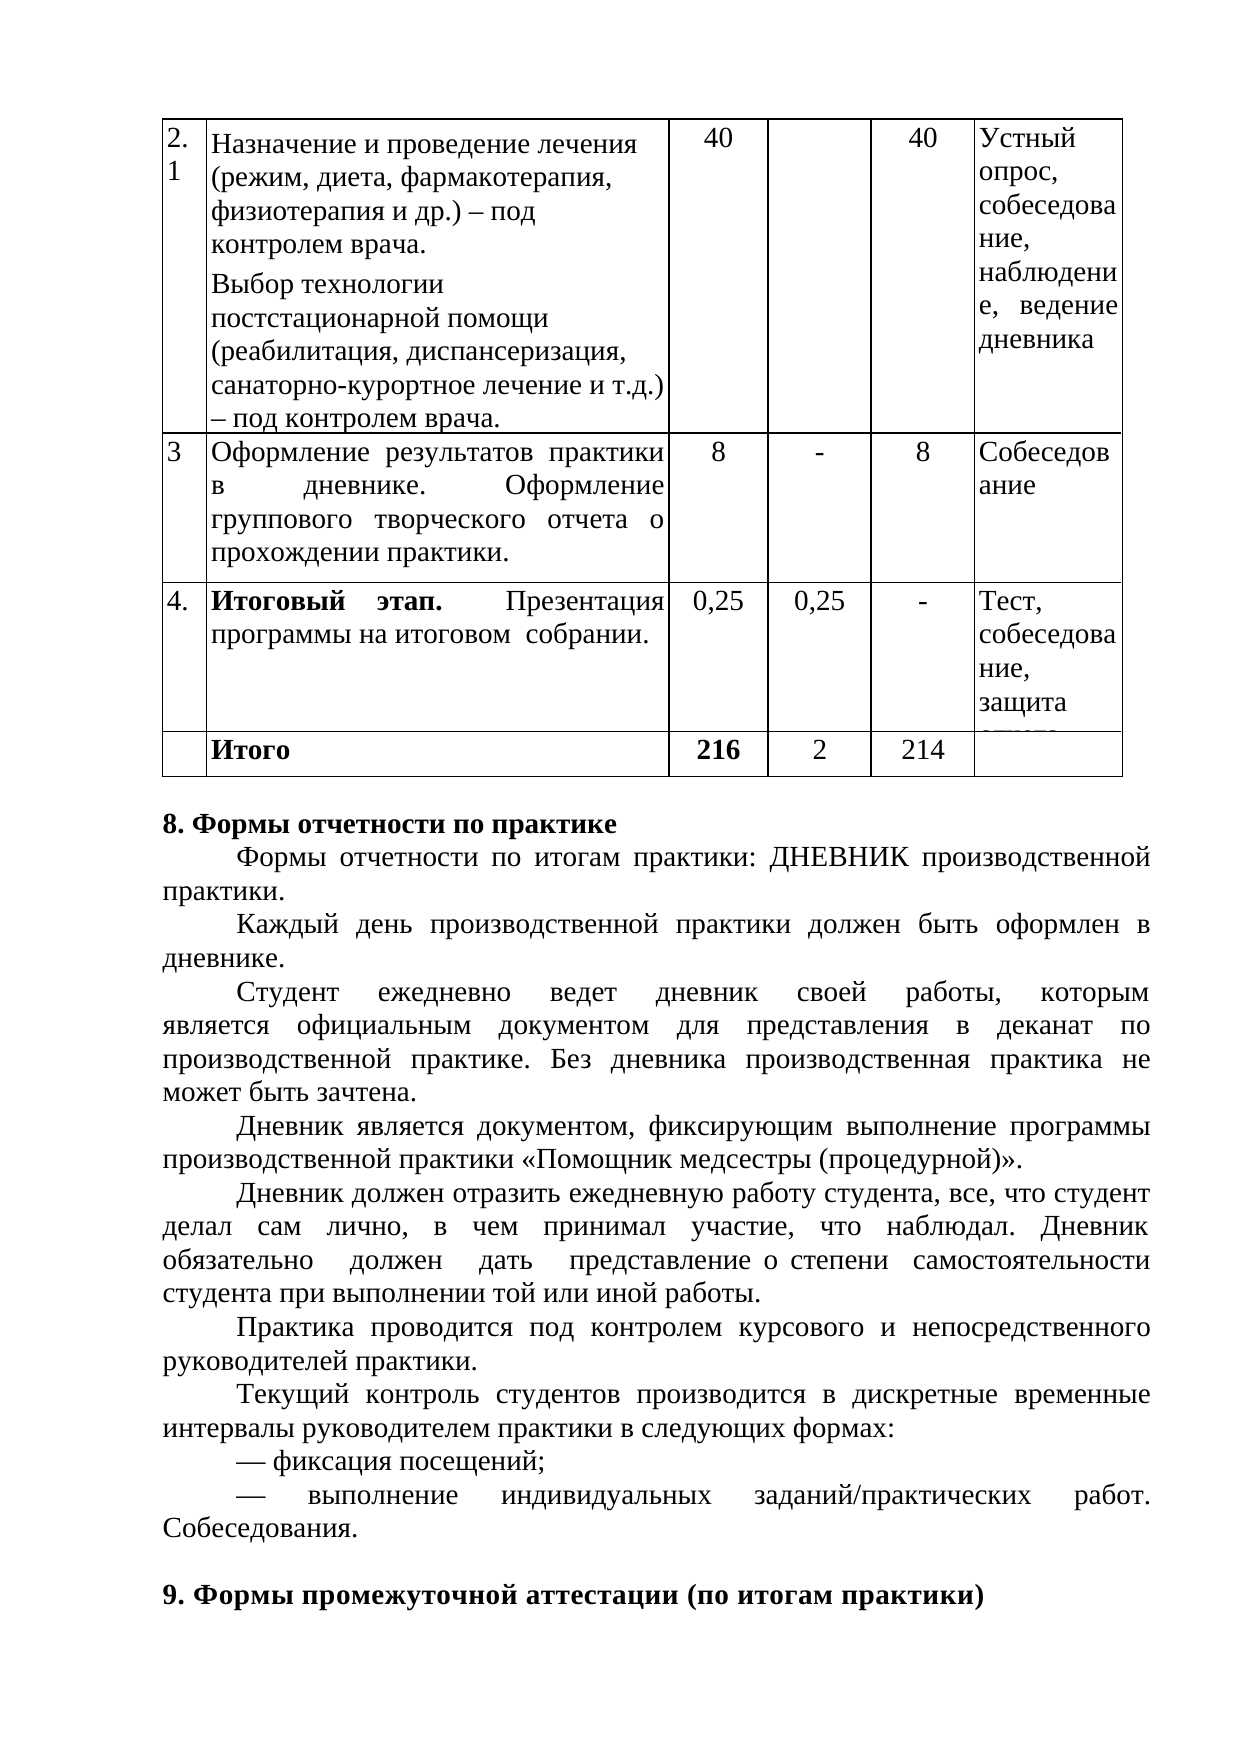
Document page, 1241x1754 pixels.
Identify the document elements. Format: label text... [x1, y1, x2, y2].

table_cell [975, 731, 1122, 776]
text Формы отчетности по итогам практики: ДНЕВНИК производственной практики. [162, 839, 1152, 907]
table_cell 8 [670, 434, 767, 581]
table_cell 40 [670, 120, 767, 432]
table_cell Итоговый этап. Презентация программы на итоговом собрании. [207, 583, 668, 731]
text Студент ежедневно ведет дневник своей работы, которым является официальным документом для представления в деканат по производственной практике. Без дневника производственная практика не может быть зачтена. [162, 974, 1152, 1108]
table_cell 0,25 [769, 583, 870, 731]
table_cell 2 [769, 732, 870, 776]
table_cell Собеседование [975, 432, 1122, 581]
table_cell 0,25 [670, 583, 767, 731]
table_cell Итого [207, 732, 668, 776]
table_cell - [872, 583, 974, 731]
table_cell 2.1 [163, 120, 206, 432]
table_cell 40 [872, 120, 974, 432]
table_cell [163, 732, 206, 776]
table_cell 8 [872, 434, 974, 581]
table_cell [975, 120, 1122, 432]
text Каждый день производственной практики должен быть оформлен в дневнике. [162, 907, 1152, 974]
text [162, 1376, 1152, 1443]
table_cell - [769, 434, 870, 581]
text Дневник должен отразить ежедневную работу студента, все, что студент делал сам лично, в чем принимал участие, что наблюдал. Дневник обязательно должен дать представление о степени самостоятельности студента при выполнении той или иной работы. [162, 1175, 1152, 1309]
table_cell Назначение и проведение лечения (режим, диета, фармакотерапия, физиотерапия и др.) – под контролем врача. Выбор технологии постстационарной помощи (реабилитация, диспансеризация, санаторно-курортное лечение и т.д.) – под контролем врача. Анализ показателей работы амбулаторной службы [207, 120, 668, 432]
table_cell 216 [670, 732, 767, 776]
table_cell Тест, собеседование, защита отчета [975, 581, 1122, 731]
table_cell 3 [163, 434, 206, 581]
text 8. Формы отчетности по практике [162, 806, 1152, 839]
text 9. Формы промежуточной аттестации (по итогам практики) [162, 1577, 1152, 1611]
table_cell [769, 120, 870, 432]
table_cell Оформление результатов практики в дневнике. Оформление группового творческого отчета о прохождении практики. [207, 434, 668, 581]
text Дневник является документом, фиксирующим выполнение программы производственной практики «Помощник медсестры (процедурной)». [162, 1108, 1152, 1175]
table_cell 4. [163, 583, 206, 731]
text — фиксация посещений; [162, 1443, 1152, 1477]
text Практика проводится под контролем курсового и непосредственного руководителей практики. [162, 1309, 1152, 1376]
text — выполнение индивидуальных заданий/практических работ. Собеседования. [162, 1477, 1152, 1544]
table_cell 214 [872, 732, 974, 776]
